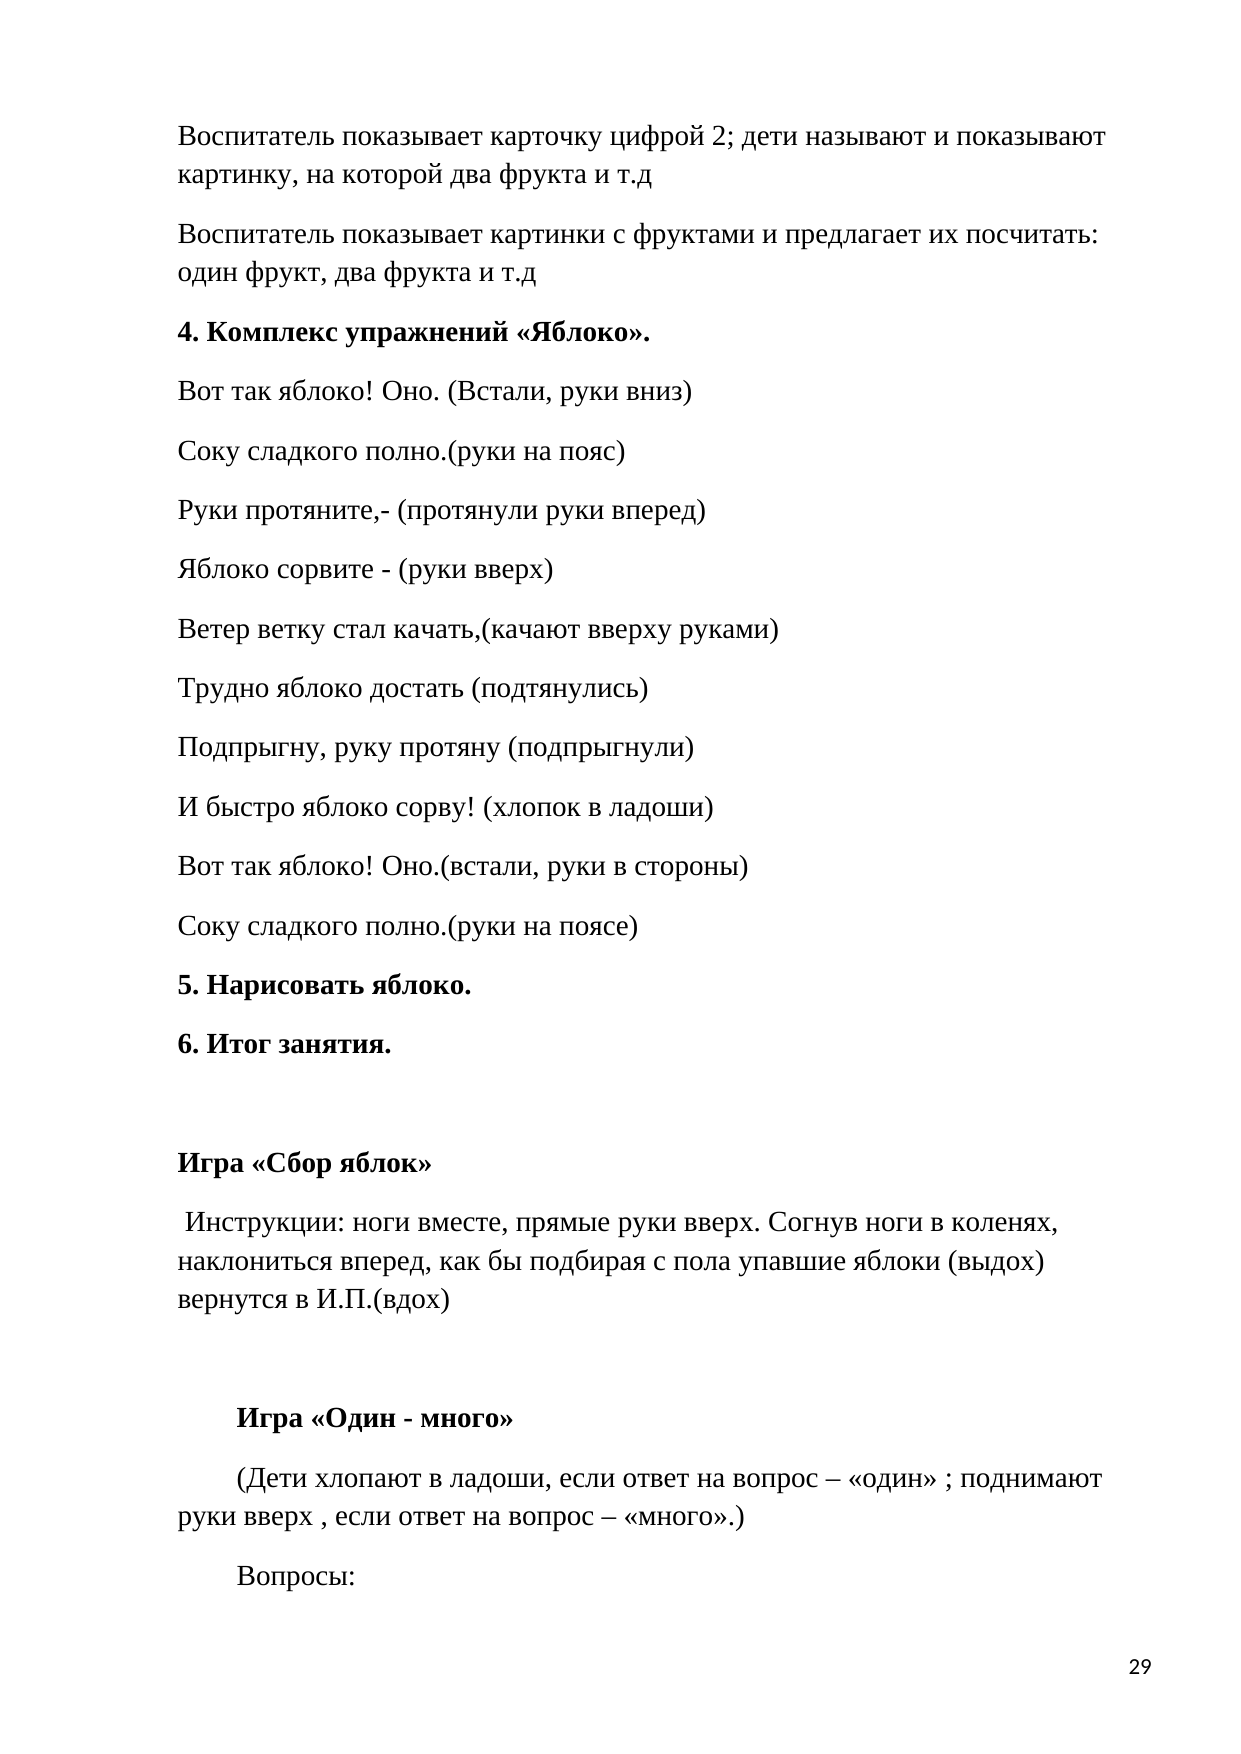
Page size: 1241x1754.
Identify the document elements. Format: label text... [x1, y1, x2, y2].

text Руки протяните,- (протянули руки вперед) [177, 492, 1152, 526]
text Яблоко сорвите - (руки вверх) [177, 551, 1152, 585]
text Соку сладкого полно.(руки на пояс) [177, 433, 1152, 466]
text Ветер ветку стал качать,(качают вверху руками) [177, 611, 1152, 644]
text 4. Комплекс упражнений «Яблоко». [177, 314, 1152, 347]
text Воспитатель показывает картинки с фруктами и предлагает их посчитать: один фрукт, два фрукта и т.д [177, 216, 1152, 288]
text Инструкции: ноги вместе, прямые руки вверх. Согнув ноги в коленях, наклониться вперед, как бы подбирая с пола упавшие яблоки (выдох) вернутся в И.П.(вдох) [177, 1204, 1152, 1315]
text Трудно яблоко достать (подтянулись) [177, 670, 1152, 704]
text Вот так яблоко! Оно.(встали, руки в стороны) [177, 848, 1152, 882]
text Вопросы: [177, 1558, 1152, 1591]
text (Дети хлопают в ладоши, если ответ на вопрос – «один» ; поднимают руки вверх , если ответ на вопрос – «много».) [177, 1460, 1152, 1532]
text Воспитатель показывает карточку цифрой 2; дети называют и показывают картинку, на которой два фрукта и т.д [177, 118, 1152, 190]
text Игра «Один - много» [177, 1400, 1152, 1434]
text Соку сладкого полно.(руки на поясе) [177, 908, 1152, 941]
text Подпрыгну, руку протяну (подпрыгнули) [177, 729, 1152, 763]
text 6. Итог занятия. [177, 1026, 1152, 1060]
text Игра «Сбор яблок» [177, 1145, 1152, 1179]
text 5. Нарисовать яблоко. [177, 967, 1152, 1001]
text Вот так яблоко! Оно. (Встали, руки вниз) [177, 373, 1152, 407]
text И быстро яблоко сорву! (хлопок в ладоши) [177, 789, 1152, 822]
